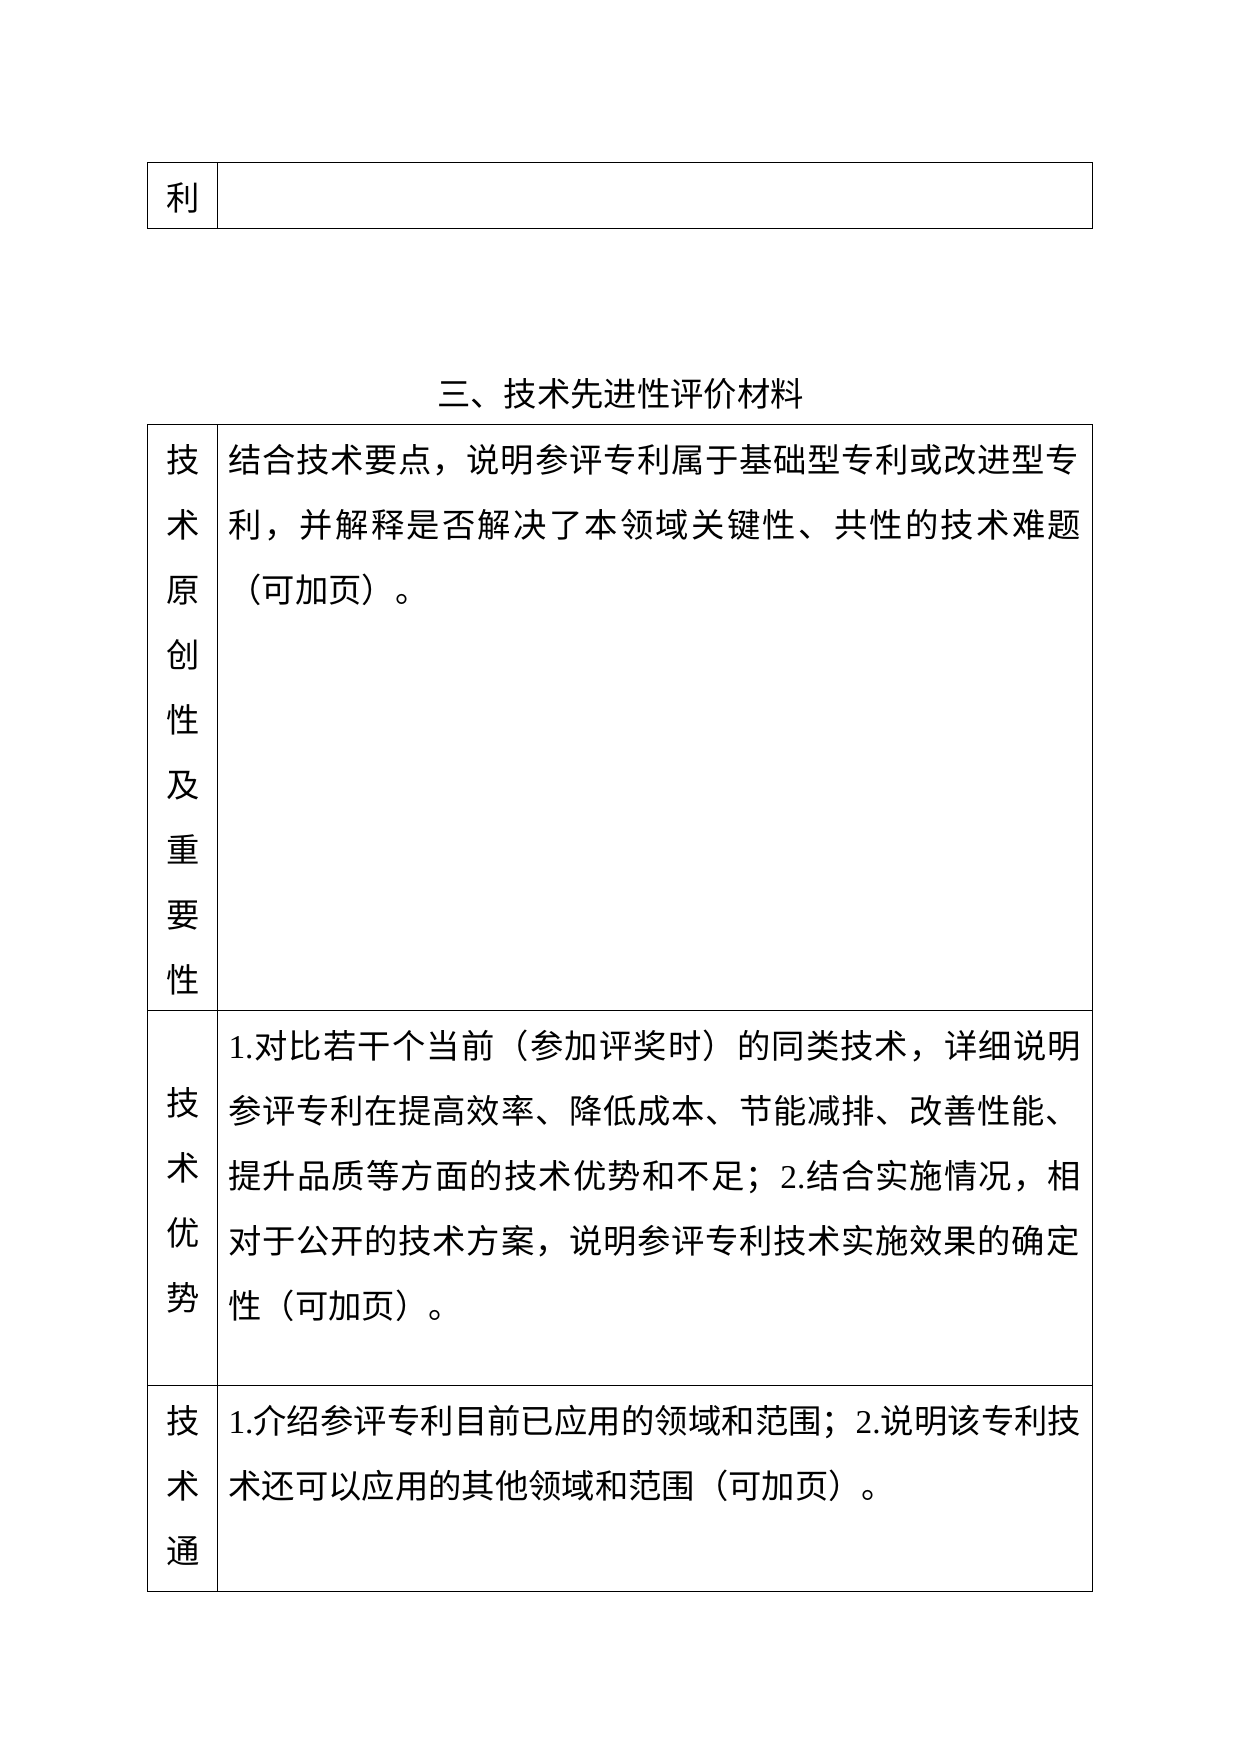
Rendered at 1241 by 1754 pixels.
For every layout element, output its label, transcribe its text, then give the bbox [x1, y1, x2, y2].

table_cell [218, 163, 1092, 228]
text 三、技术先进性评价材料 [187, 359, 1053, 424]
table_cell 1.对比若干个当前（参加评奖时）的同类技术，详细说明参评专利在提高效率、降低成本、节能减排、改善性能、提升品质等方面的技术优势和不足；2.结合实施情况，相对于公开的技术方案，说明参评专利技术实施效果的确定性（可加页）。 [218, 1011, 1092, 1385]
table_header 技术原创性及重要性 [148, 425, 217, 1010]
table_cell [218, 1386, 1092, 1591]
table_cell 技术优势 [148, 1011, 217, 1385]
table_cell 同族专利 [148, 163, 217, 228]
table_header 结合技术要点，说明参评专利属于基础型专利或改进型专利，并解释是否解决了本领域关键性、共性的技术难题（可加页）。 [218, 425, 1092, 1010]
table_cell 技术通用性 [148, 1386, 217, 1591]
